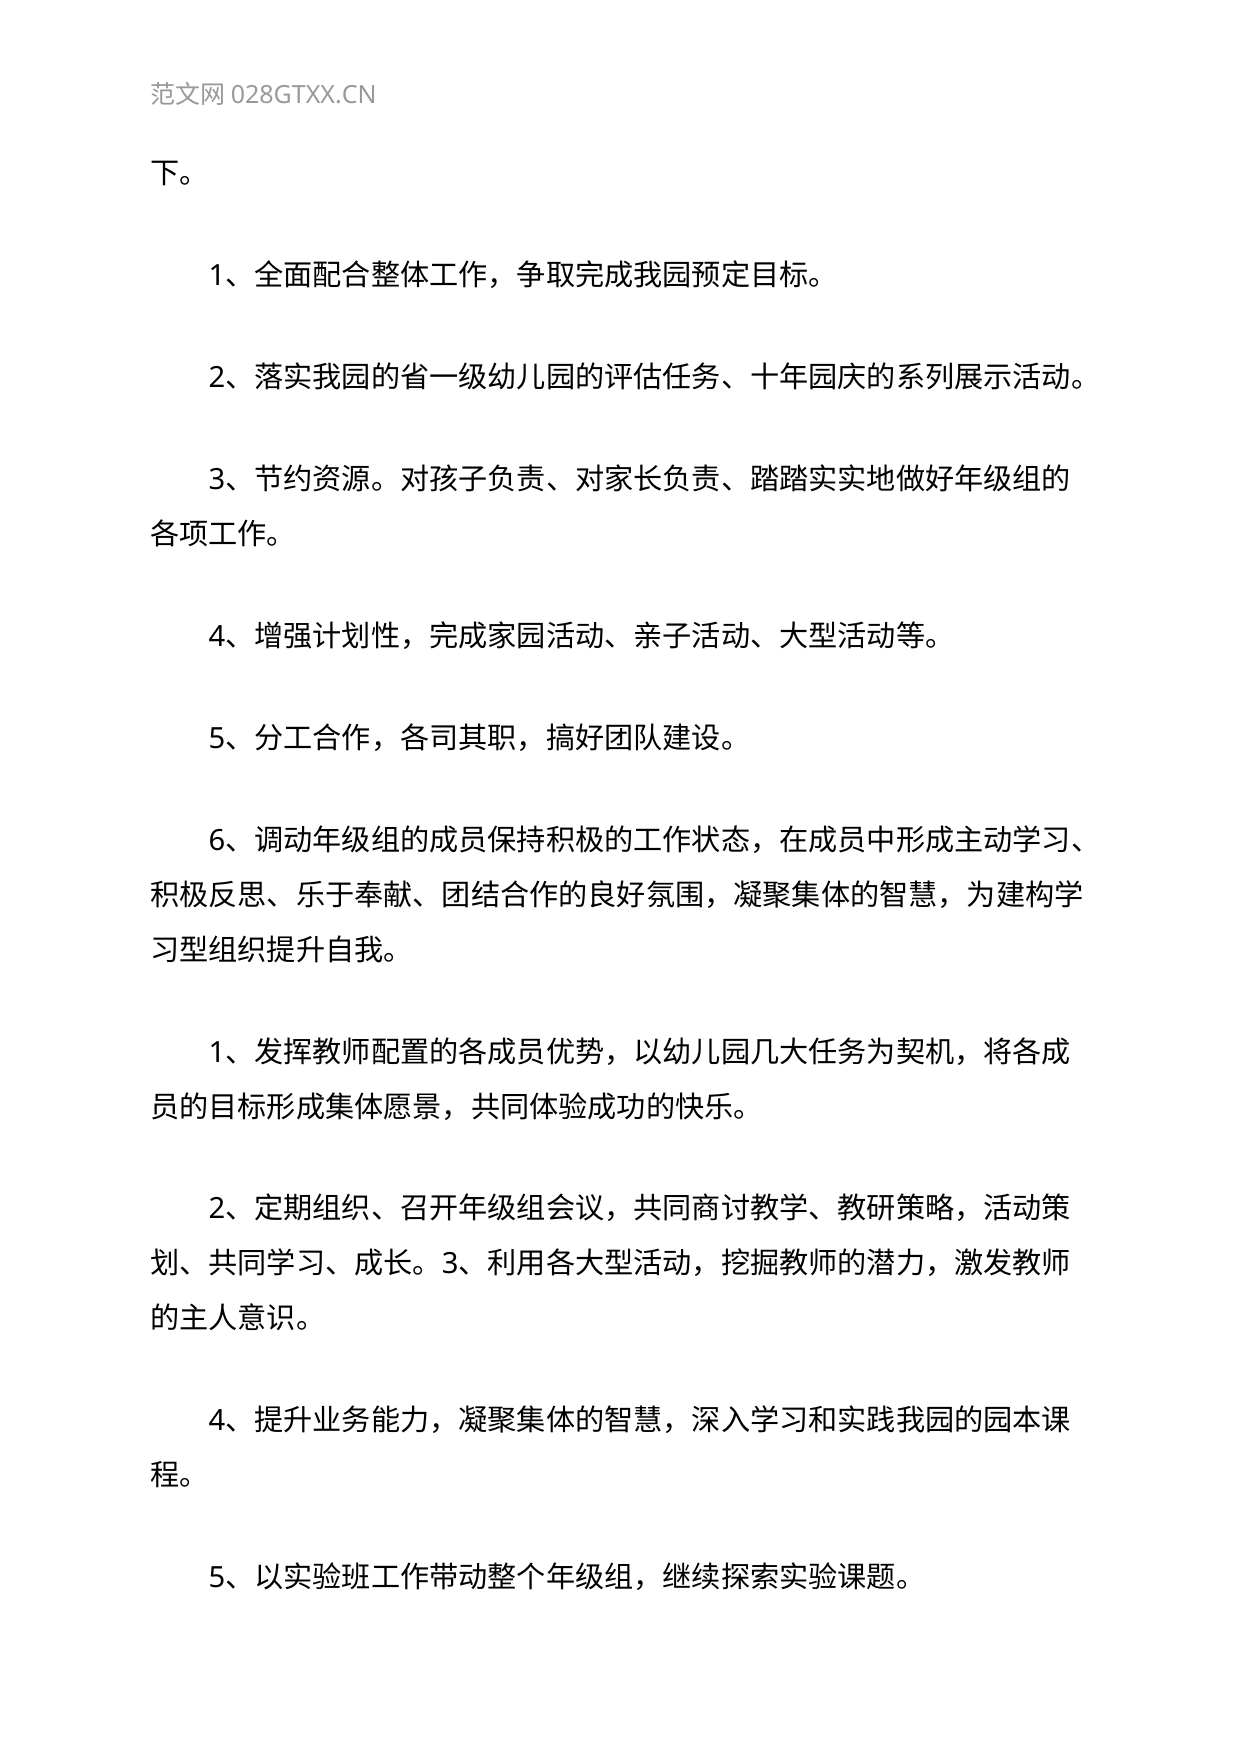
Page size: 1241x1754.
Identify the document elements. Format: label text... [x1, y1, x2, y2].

text 2、落实我园的省一级幼儿园的评估任务、十年园庆的系列展示活动。 [150, 354, 1090, 396]
text 1、发挥教师配置的各成员优势，以幼儿园几大任务为契机，将各成员的目标形成集体愿景，共同体验成功的快乐。 [150, 1028, 1090, 1125]
text 4、提升业务能力，凝聚集体的智慧，深入学习和实践我园的园本课程。 [150, 1397, 1090, 1494]
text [150, 150, 1090, 192]
text 3、节约资源。对孩子负责、对家长负责、踏踏实实地做好年级组的各项工作。 [150, 456, 1090, 553]
text 4、增强计划性，完成家园活动、亲子活动、大型活动等。 [150, 612, 1090, 655]
text 5、分工合作，各司其职，搞好团队建设。 [150, 714, 1090, 757]
text 1、全面配合整体工作，争取完成我园预定目标。 [150, 252, 1090, 294]
text 5、以实验班工作带动整个年级组，继续探索实验课题。 [150, 1553, 1090, 1596]
text 2、定期组织、召开年级组会议，共同商讨教学、教研策略，活动策划、共同学习、成长。3、利用各大型活动，挖掘教师的潜力，激发教师的主人意识。 [150, 1185, 1090, 1337]
text 6、调动年级组的成员保持积极的工作状态，在成员中形成主动学习、积极反思、乐于奉献、团结合作的良好氛围，凝聚集体的智慧，为建构学习型组织提升自我。 [150, 816, 1090, 969]
